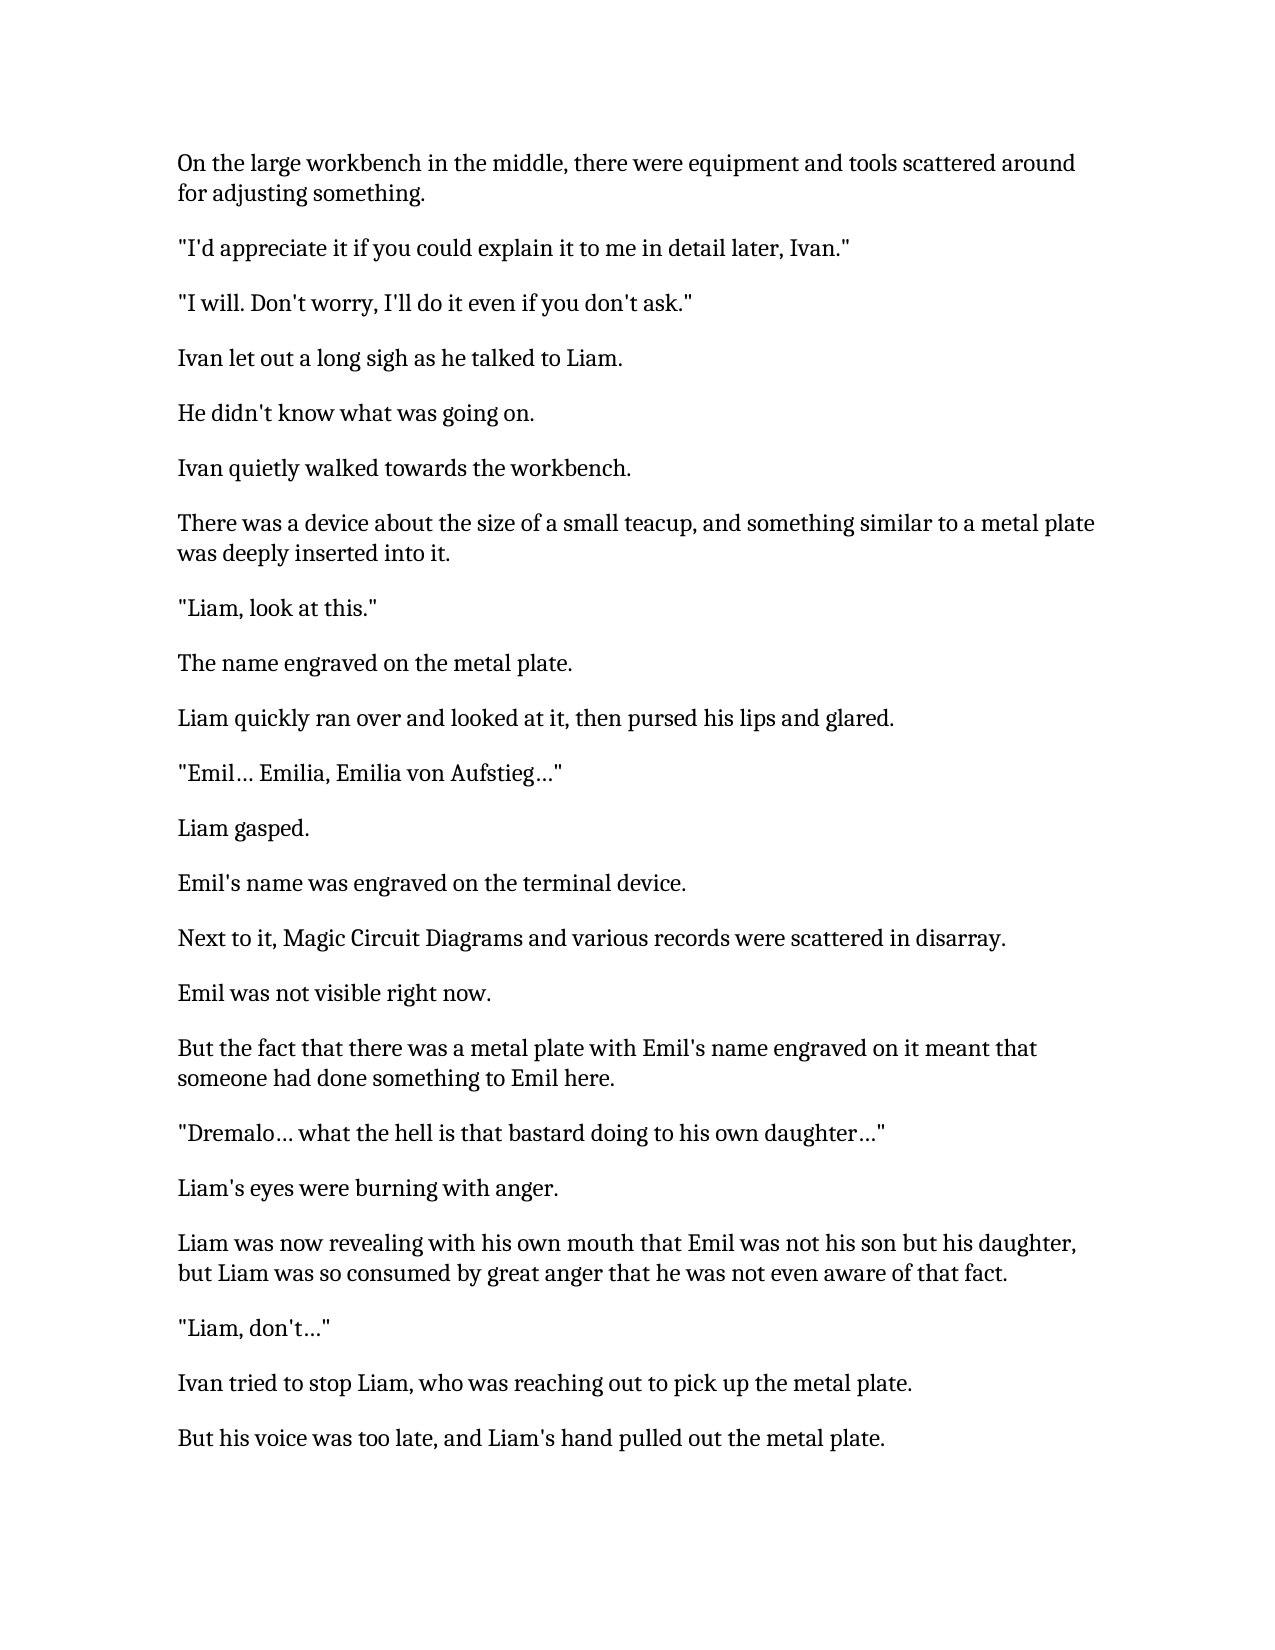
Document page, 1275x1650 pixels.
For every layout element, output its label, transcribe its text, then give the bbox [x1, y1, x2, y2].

text "Emil… Emilia, Emilia von Aufstieg…" [177, 758, 1098, 788]
text "Liam, don't…" [177, 1313, 1098, 1343]
text Liam was now revealing with his own mouth that Emil was not his son but his daughter, but Liam was so consumed by great anger that he was not even aware of that fact. [177, 1228, 1098, 1288]
text Ivan quietly walked towards the workbench. [177, 453, 1098, 483]
text Liam quickly ran over and looked at it, then pursed his lips and glared. [177, 703, 1098, 733]
text Liam's eyes were burning with anger. [177, 1173, 1098, 1203]
text But the fact that there was a metal plate with Emil's name engraved on it meant that someone had done something to Emil here. [177, 1033, 1098, 1093]
text "I'd appreciate it if you could explain it to me in detail later, Ivan." [177, 233, 1098, 263]
text "Liam, look at this." [177, 593, 1098, 623]
text The name engraved on the metal plate. [177, 648, 1098, 678]
text Liam gasped. [177, 813, 1098, 843]
text Next to it, Magic Circuit Diagrams and various records were scattered in disarray. [177, 923, 1098, 953]
text Ivan let out a long sigh as he talked to Liam. [177, 343, 1098, 373]
text Emil's name was engraved on the terminal device. [177, 868, 1098, 898]
text "Dremalo… what the hell is that bastard doing to his own daughter…" [177, 1118, 1098, 1148]
text "I will. Don't worry, I'll do it even if you don't ask." [177, 288, 1098, 318]
text Emil was not visible right now. [177, 978, 1098, 1008]
text He didn't know what was going on. [177, 398, 1098, 428]
text There was a device about the size of a small teacup, and something similar to a metal plate was deeply inserted into it. [177, 508, 1098, 568]
text But his voice was too late, and Liam's hand pulled out the metal plate. [177, 1423, 1098, 1453]
text Ivan tried to stop Liam, who was reaching out to pick up the metal plate. [177, 1368, 1098, 1398]
text On the large workbench in the middle, there were equipment and tools scattered around for adjusting something. [177, 148, 1098, 208]
